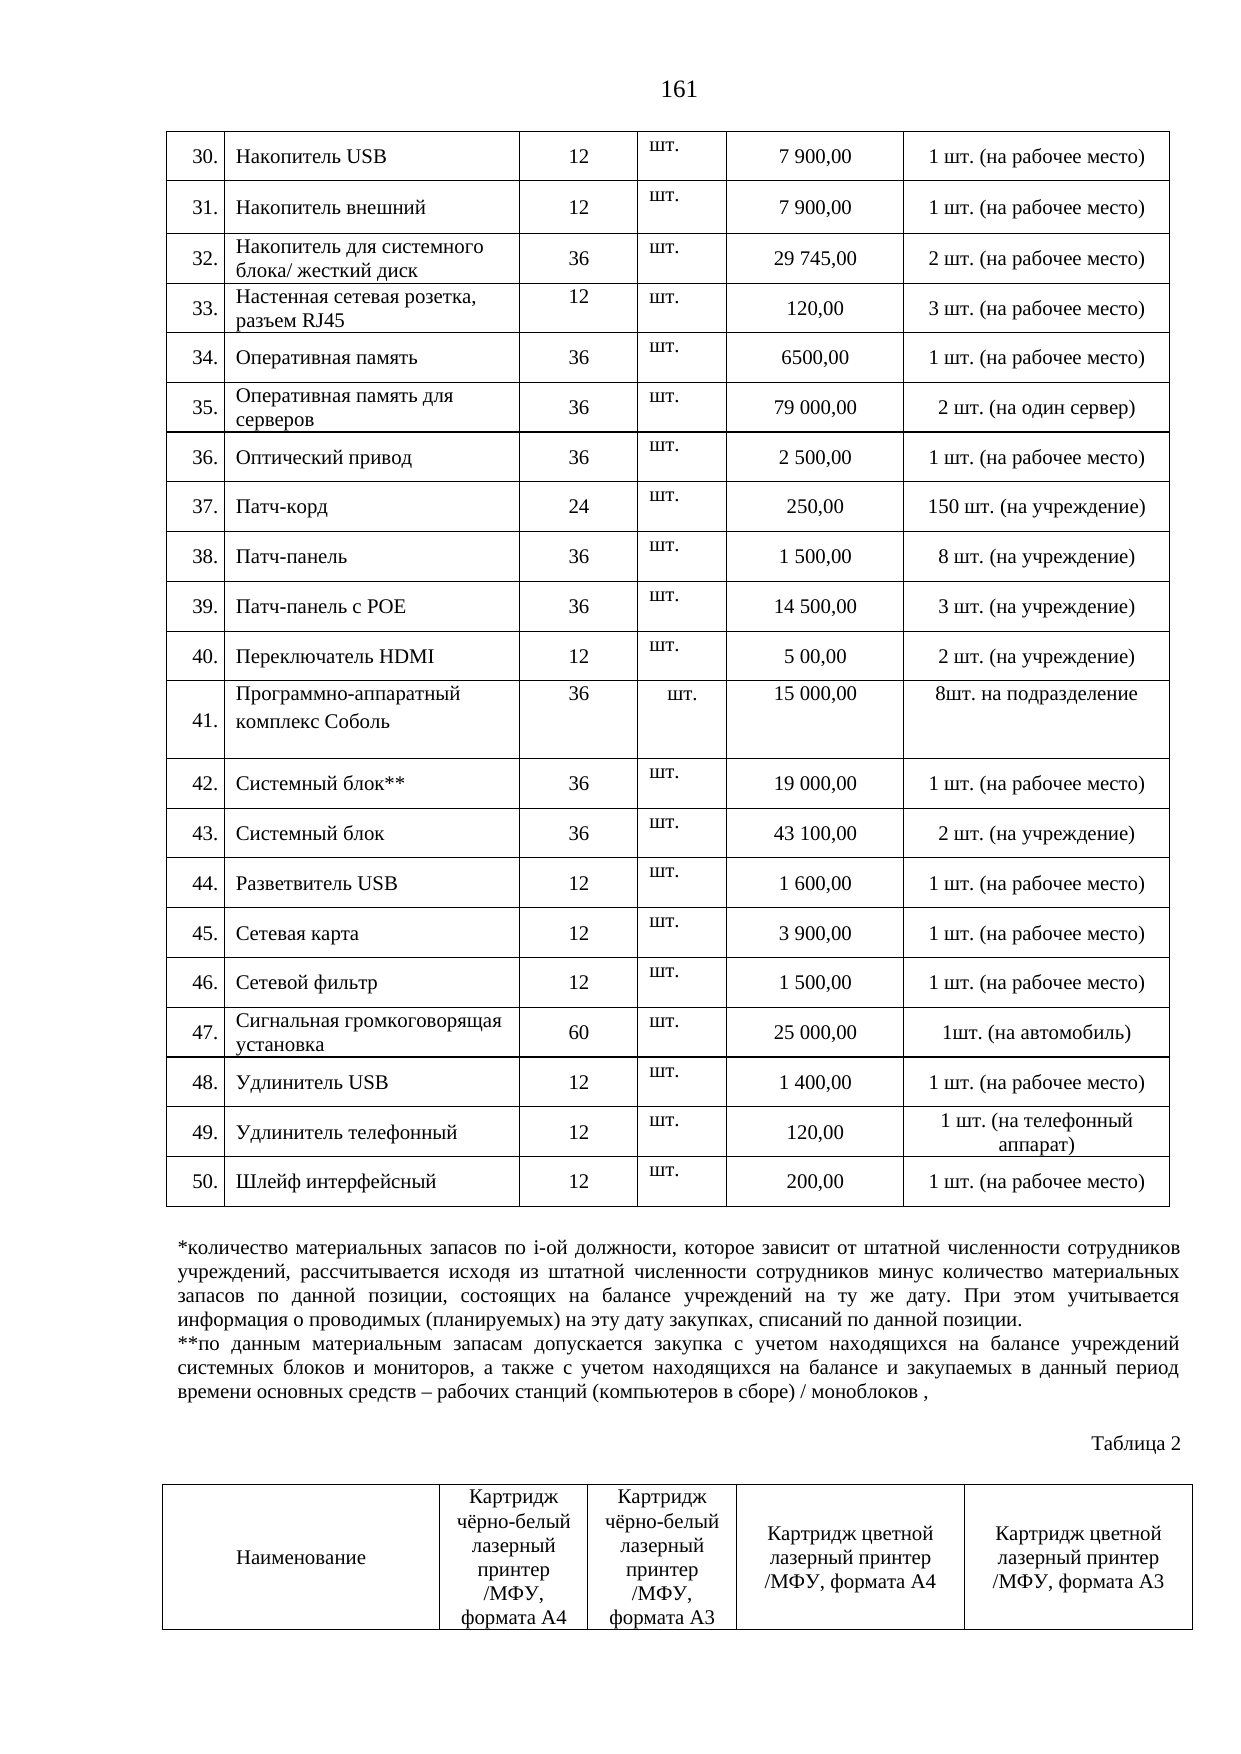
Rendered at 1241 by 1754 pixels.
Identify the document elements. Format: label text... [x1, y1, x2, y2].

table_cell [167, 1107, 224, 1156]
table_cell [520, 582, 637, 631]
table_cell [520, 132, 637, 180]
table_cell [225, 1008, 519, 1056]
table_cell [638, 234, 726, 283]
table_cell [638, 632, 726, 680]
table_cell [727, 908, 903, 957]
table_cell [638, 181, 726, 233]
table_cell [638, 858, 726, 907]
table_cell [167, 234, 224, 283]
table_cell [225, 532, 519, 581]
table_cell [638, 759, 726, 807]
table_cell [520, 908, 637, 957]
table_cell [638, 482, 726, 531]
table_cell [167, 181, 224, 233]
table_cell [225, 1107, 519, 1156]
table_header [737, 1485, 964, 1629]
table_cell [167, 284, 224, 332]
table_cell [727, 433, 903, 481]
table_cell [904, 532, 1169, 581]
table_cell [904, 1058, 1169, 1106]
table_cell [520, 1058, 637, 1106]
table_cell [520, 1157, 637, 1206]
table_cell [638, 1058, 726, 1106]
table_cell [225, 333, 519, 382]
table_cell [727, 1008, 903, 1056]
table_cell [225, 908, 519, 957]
text Таблица 2 [177, 1431, 1181, 1455]
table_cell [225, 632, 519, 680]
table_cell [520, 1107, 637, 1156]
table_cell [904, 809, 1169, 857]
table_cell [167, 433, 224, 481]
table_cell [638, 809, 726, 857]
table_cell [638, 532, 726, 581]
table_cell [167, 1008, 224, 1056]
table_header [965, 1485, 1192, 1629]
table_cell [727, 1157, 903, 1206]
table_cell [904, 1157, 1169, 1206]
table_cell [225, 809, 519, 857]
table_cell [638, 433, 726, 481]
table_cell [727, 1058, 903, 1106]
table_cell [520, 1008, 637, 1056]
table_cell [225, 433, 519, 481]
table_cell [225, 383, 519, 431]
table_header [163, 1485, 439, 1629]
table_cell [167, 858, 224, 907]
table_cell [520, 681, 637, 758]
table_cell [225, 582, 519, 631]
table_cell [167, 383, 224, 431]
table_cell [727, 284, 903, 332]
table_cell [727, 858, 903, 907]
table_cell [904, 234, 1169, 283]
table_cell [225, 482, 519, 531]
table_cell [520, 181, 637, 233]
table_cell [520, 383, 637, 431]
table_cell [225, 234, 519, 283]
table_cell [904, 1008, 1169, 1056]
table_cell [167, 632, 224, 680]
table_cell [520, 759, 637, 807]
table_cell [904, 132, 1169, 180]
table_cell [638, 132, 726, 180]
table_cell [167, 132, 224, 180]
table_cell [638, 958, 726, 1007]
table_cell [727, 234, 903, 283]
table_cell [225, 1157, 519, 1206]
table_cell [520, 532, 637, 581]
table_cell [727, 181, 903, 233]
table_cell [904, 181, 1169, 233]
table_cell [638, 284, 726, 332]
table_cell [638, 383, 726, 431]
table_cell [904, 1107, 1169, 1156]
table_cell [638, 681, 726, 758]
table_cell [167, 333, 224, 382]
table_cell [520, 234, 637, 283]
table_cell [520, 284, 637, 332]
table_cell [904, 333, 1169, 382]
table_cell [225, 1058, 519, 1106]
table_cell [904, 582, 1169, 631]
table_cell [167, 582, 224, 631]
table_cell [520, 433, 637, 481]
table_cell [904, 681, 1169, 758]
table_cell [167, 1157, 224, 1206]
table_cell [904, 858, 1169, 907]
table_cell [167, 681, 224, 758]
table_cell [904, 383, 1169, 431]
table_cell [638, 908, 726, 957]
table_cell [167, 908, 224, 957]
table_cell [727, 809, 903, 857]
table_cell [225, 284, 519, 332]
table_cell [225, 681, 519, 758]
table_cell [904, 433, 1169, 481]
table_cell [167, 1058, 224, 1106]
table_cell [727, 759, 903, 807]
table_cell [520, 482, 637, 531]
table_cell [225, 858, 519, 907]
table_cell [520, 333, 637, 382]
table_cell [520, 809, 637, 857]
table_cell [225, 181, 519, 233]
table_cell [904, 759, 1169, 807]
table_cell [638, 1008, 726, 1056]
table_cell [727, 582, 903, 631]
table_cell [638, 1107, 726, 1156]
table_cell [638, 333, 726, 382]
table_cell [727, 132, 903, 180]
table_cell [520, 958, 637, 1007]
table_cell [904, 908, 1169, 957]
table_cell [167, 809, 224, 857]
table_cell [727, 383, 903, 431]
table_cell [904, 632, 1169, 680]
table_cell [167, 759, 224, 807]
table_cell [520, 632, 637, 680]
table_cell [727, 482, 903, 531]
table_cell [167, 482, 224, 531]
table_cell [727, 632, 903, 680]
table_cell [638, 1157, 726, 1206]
text **по данным материальным запасам допускается закупка с учетом находящихся на балансе учреждений системных блоков и мониторов, а также с учетом находящихся на балансе и закупаемых в данный период времени основных средств – рабочих станций (компьютеров в сборе) / моноблоков , [177, 1331, 1181, 1403]
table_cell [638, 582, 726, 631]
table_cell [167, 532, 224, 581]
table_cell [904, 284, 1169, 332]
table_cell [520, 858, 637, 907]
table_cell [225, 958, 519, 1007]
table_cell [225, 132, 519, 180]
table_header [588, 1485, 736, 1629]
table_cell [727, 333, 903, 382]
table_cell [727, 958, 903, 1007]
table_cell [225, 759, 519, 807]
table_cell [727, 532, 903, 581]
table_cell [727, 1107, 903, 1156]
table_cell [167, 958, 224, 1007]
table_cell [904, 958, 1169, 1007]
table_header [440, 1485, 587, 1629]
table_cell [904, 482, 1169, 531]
text *количество материальных запасов по i-ой должности, которое зависит от штатной численности сотрудников учреждений, рассчитывается исходя из штатной численности сотрудников минус количество материальных запасов по данной позиции, состоящих на балансе учреждений на ту же дату. При этом учитывается информация о проводимых (планируемых) на эту дату закупках, списаний по данной позиции. [177, 1235, 1181, 1331]
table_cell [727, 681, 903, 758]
